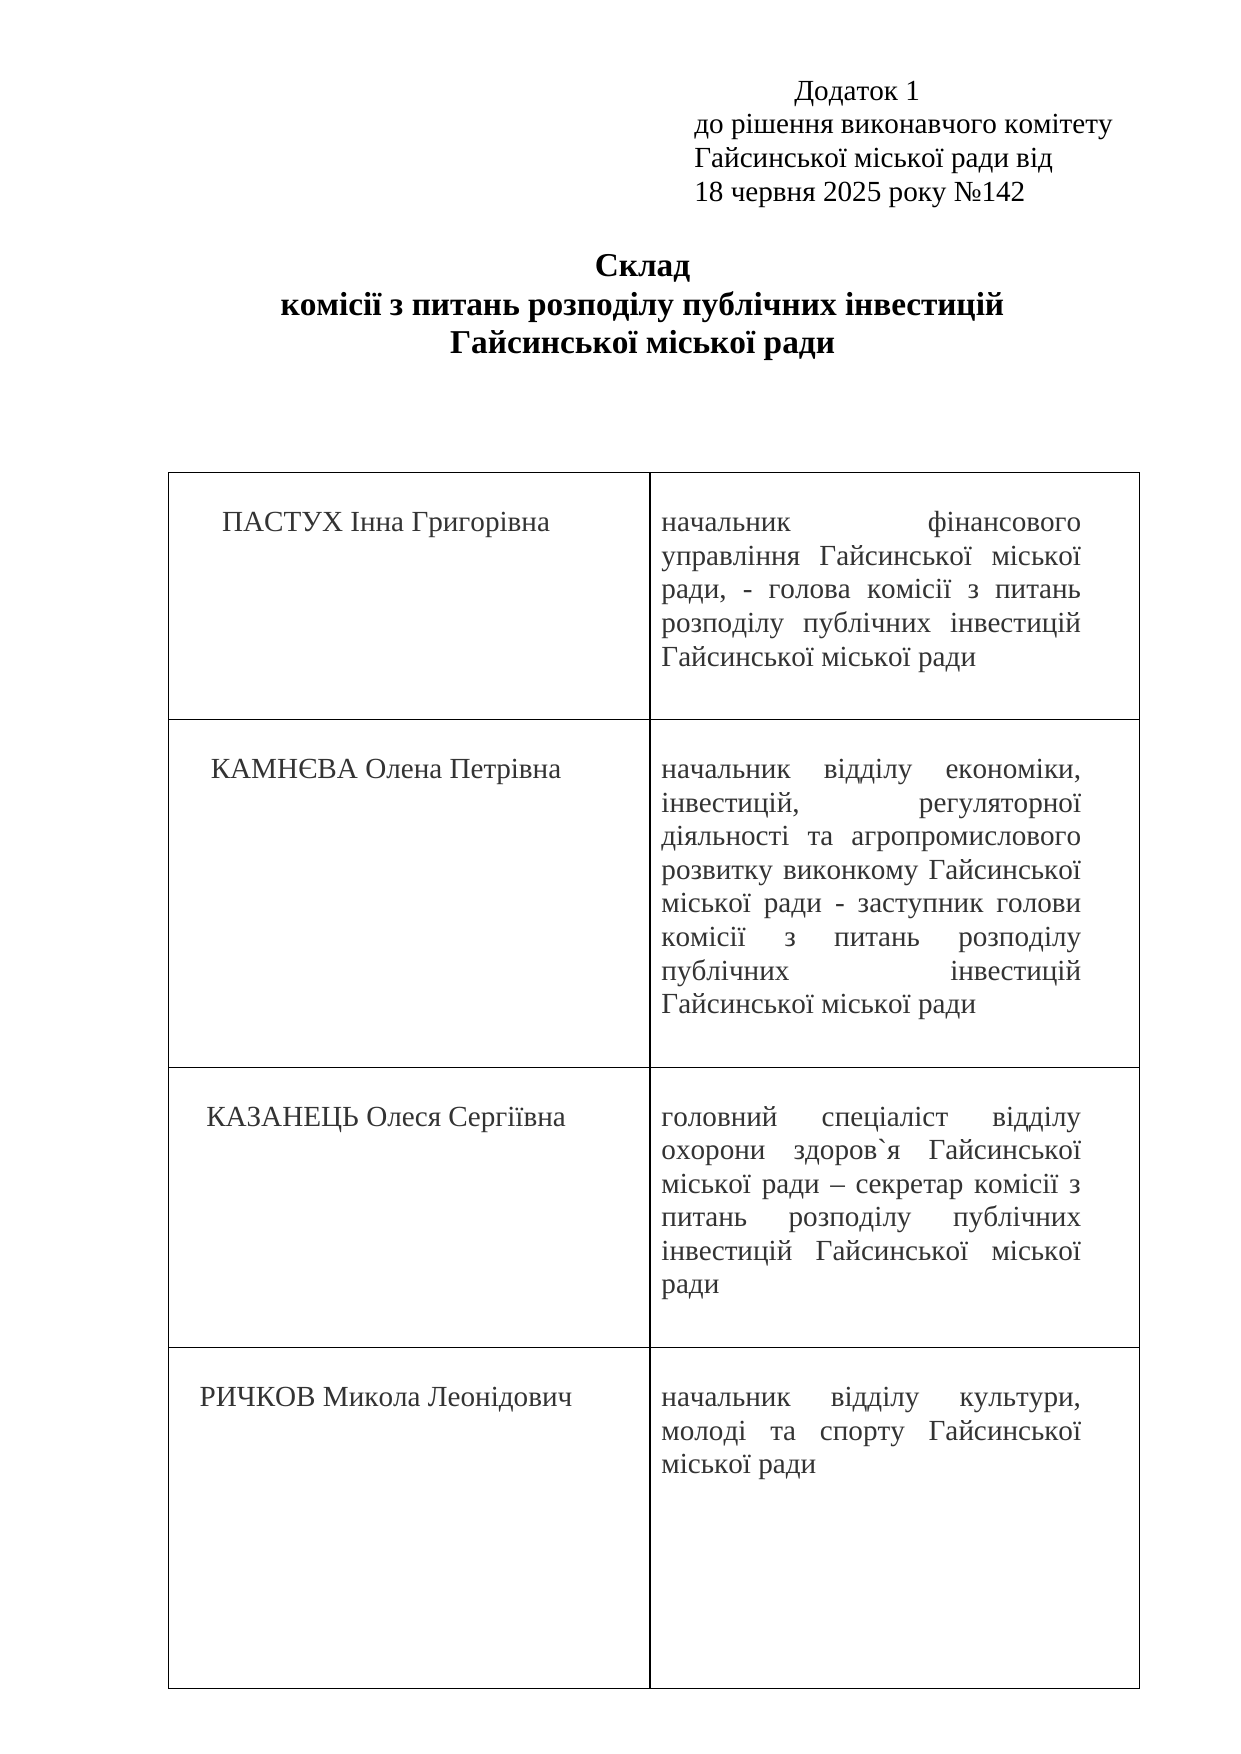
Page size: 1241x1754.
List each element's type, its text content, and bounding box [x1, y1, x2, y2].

text Додаток 1 [694, 73, 1152, 107]
table_cell КАМНЄВА Олена Петрівна [169, 720, 649, 1067]
table_cell РИЧКОВ Микола Леонідович [169, 1348, 649, 1688]
table_header ПАСТУХ Інна Григорівна [169, 473, 649, 719]
table_cell начальник відділу культури, молоді та спорту Гайсинської міської ради [651, 1348, 1139, 1688]
text комісії з питань розподілу публічних інвестицій [133, 284, 1152, 322]
text до рішення виконавчого комітету Гайсинської міської ради від [694, 107, 1152, 174]
text 18 червня 2025 року №142 [694, 174, 1152, 207]
table_cell головний спеціаліст відділу охорони здоров`я Гайсинської міської ради – секретар комісії з питань розподілу публічних інвестицій Гайсинської міської ради [651, 1068, 1139, 1347]
table_cell КАЗАНЕЦЬ Олеся Сергіївна [169, 1068, 649, 1347]
table_cell начальник відділу економіки, інвестицій, регуляторної діяльності та агропромислового розвитку виконкому Гайсинської міської ради - заступник голови комісії з питань розподілу публічних інвестицій Гайсинської міської ради [651, 720, 1139, 1067]
text Склад [133, 246, 1152, 284]
table_header начальник фінансового управління Гайсинської міської ради, - голова комісії з питань розподілу публічних інвестицій Гайсинської міської ради [651, 473, 1139, 719]
text Гайсинської міської ради [133, 322, 1152, 361]
